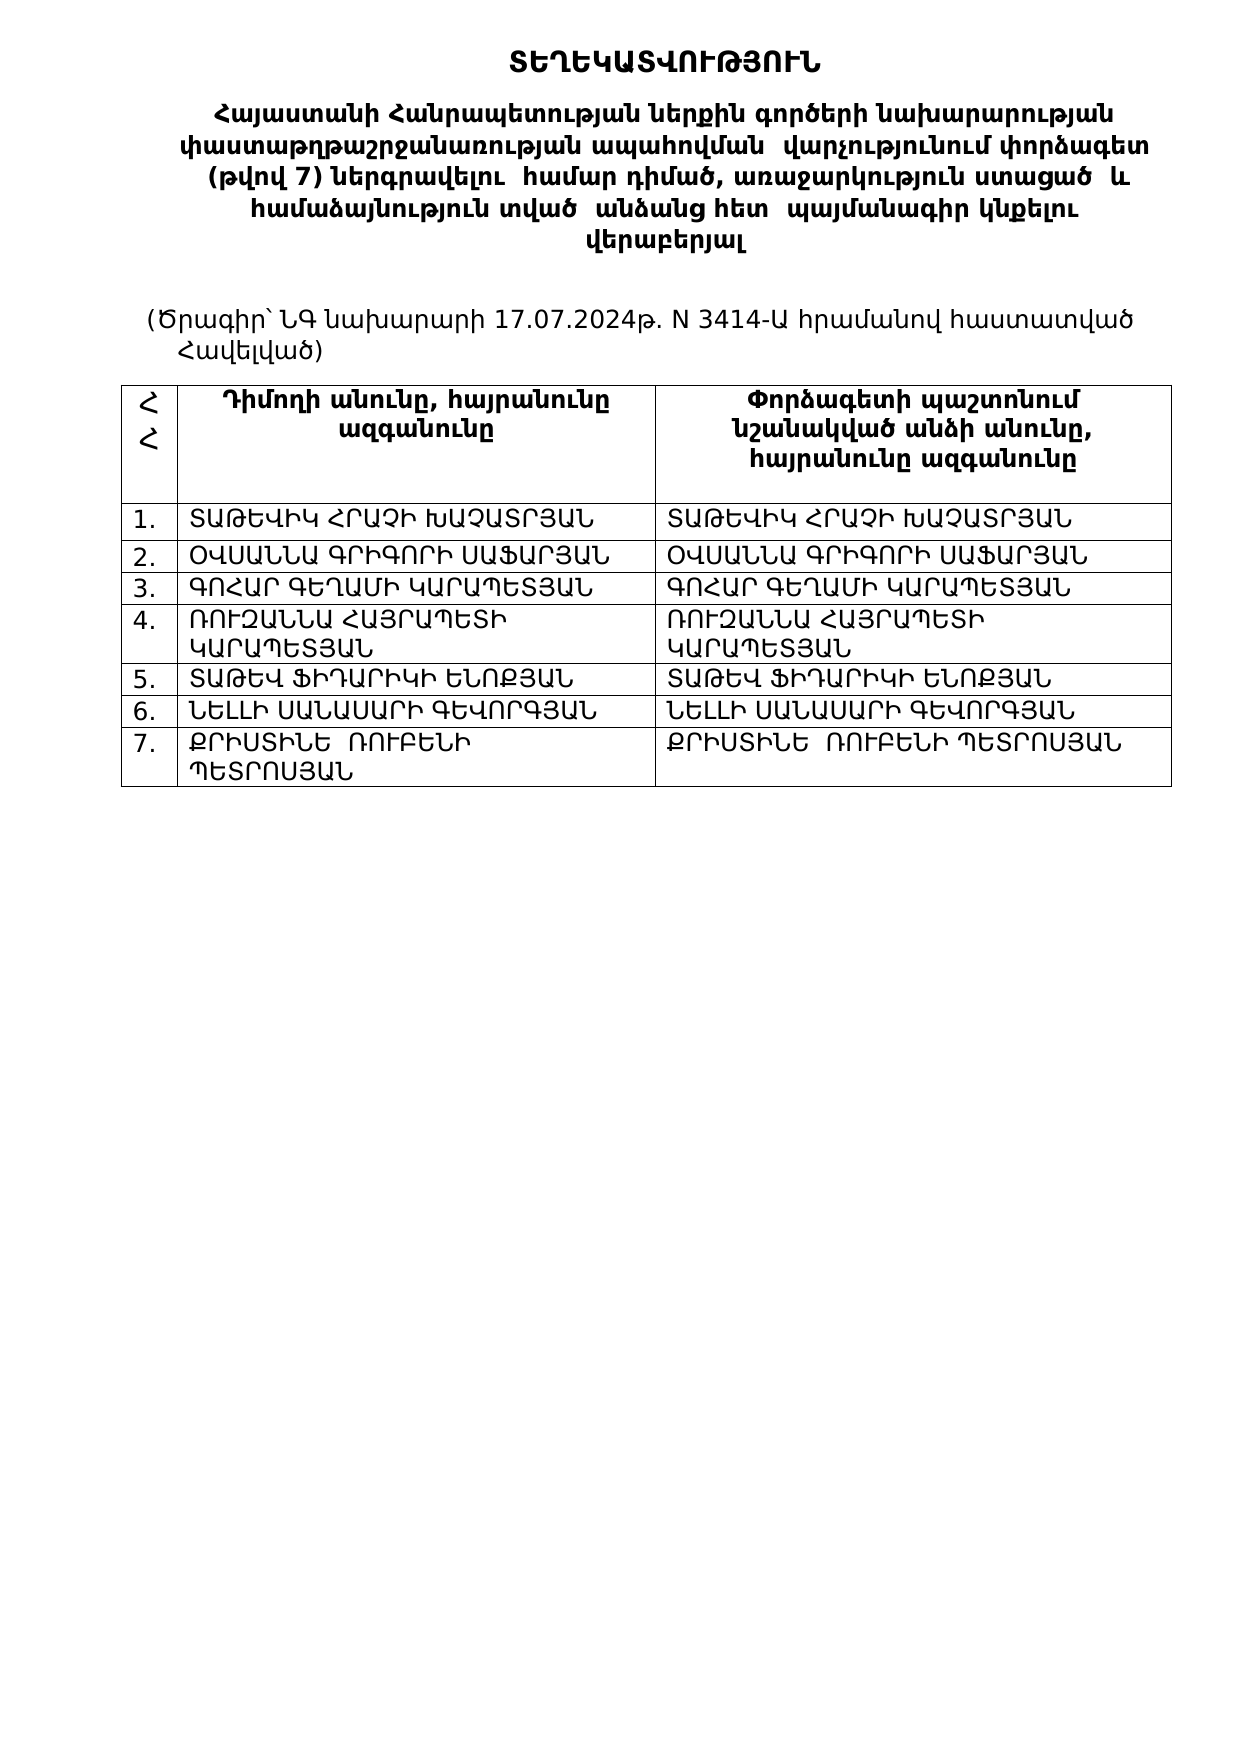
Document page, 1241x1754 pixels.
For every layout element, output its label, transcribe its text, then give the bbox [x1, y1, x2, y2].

table_cell ՌՈՒԶԱՆՆԱ ՀԱՅՐԱՊԵՏԻ ԿԱՐԱՊԵՏՅԱՆ [178, 605, 655, 663]
table_cell ՕՎՍԱՆՆԱ ԳՐԻԳՈՐԻ ՍԱՖԱՐՅԱՆ [656, 541, 1171, 572]
table_cell 2․ [122, 541, 177, 572]
table_cell ՔՐԻՍՏԻՆԵ ՌՈՒԲԵՆԻ ՊԵՏՐՈՍՅԱՆ [656, 728, 1171, 786]
table_cell 5․ [122, 664, 177, 695]
table_cell ՏԱԹԵՎ ՖԻԴԱՐԻԿԻ ԵՆՈՔՅԱՆ [656, 664, 1171, 695]
text (թվով 7) ներգրավելու համար դիմած, առաջարկություն ստացած և համաձայնություն տված անձանց հետ պայմանագիր կնքելու վերաբերյալ [177, 162, 1152, 254]
table_cell 3․ [122, 573, 177, 604]
table_cell ՔՐԻՍՏԻՆԵ ՌՈՒԲԵՆԻ ՊԵՏՐՈՍՅԱՆ [178, 728, 655, 786]
table_header ՀՀ [122, 386, 177, 503]
table_cell 6․ [122, 696, 177, 727]
table_header Փորձագետի պաշտոնում նշանակված անձի անունը, հայրանունը ազգանունը [656, 386, 1171, 503]
table_cell ՆԵԼԼԻ ՍԱՆԱՍԱՐԻ ԳԵՎՈՐԳՅԱՆ [656, 696, 1171, 727]
table_cell ՏԱԹԵՎԻԿ ՀՐԱՉԻ ԽԱՉԱՏՐՅԱՆ [178, 504, 655, 540]
table_cell ՏԱԹԵՎ ՖԻԴԱՐԻԿԻ ԵՆՈՔՅԱՆ [178, 664, 655, 695]
table_cell ՏԱԹԵՎԻԿ ՀՐԱՉԻ ԽԱՉԱՏՐՅԱՆ [656, 504, 1171, 540]
table_cell ԳՈՀԱՐ ԳԵՂԱՄԻ ԿԱՐԱՊԵՏՅԱՆ [178, 573, 655, 604]
text (Ծրագիր՝ ՆԳ նախարարի 17.07.2024թ. N 3414-Ա հրամանով հաստատված Հավելված) [130, 305, 1180, 366]
text ՏԵՂԵԿԱՏՎՈՒԹՅՈՒՆ [177, 44, 1152, 80]
table_cell ՕՎՍԱՆՆԱ ԳՐԻԳՈՐԻ ՍԱՖԱՐՅԱՆ [178, 541, 655, 572]
table_cell 1․ [122, 504, 177, 540]
table_cell 7․ [122, 728, 177, 786]
table_cell 4․ [122, 605, 177, 663]
text Հայաստանի Հանրապետության ներքին գործերի նախարարության փաստաթղթաշրջանառության ապահովման վարչությունում փորձագետ [177, 99, 1152, 160]
table_cell ԳՈՀԱՐ ԳԵՂԱՄԻ ԿԱՐԱՊԵՏՅԱՆ [656, 573, 1171, 604]
table_cell ՌՈՒԶԱՆՆԱ ՀԱՅՐԱՊԵՏԻ ԿԱՐԱՊԵՏՅԱՆ [656, 605, 1171, 663]
table_header Դիմողի անունը, հայրանունը ազգանունը [178, 386, 655, 503]
table_cell ՆԵԼԼԻ ՍԱՆԱՍԱՐԻ ԳԵՎՈՐԳՅԱՆ [178, 696, 655, 727]
